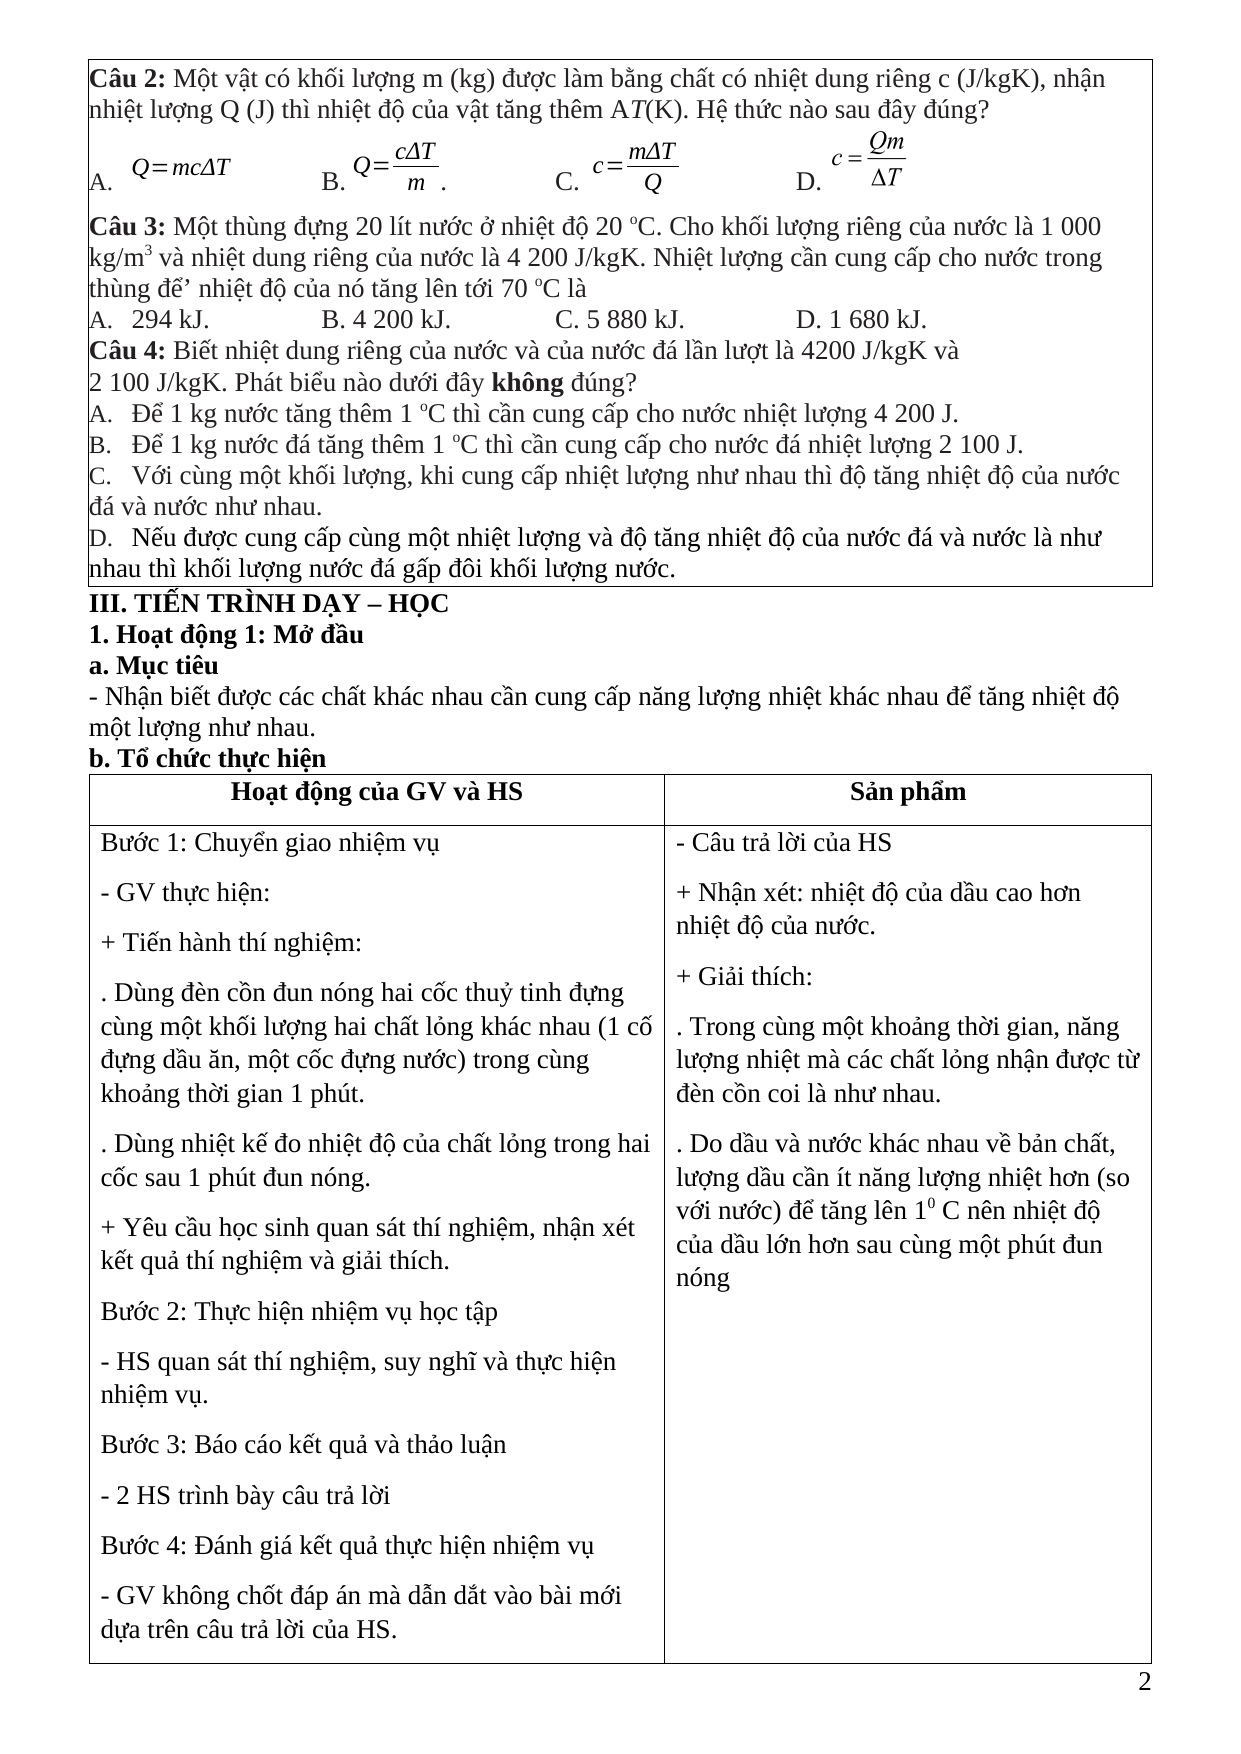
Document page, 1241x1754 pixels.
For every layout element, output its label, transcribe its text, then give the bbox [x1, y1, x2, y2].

picture [828, 124, 911, 191]
list Để 1 kg nước tăng thêm 1 oC thì cần cung cấp cho nước nhiệt lượng 4 200 J. [89, 397, 1152, 428]
text b. Tổ chức thực hiện [89, 742, 1152, 774]
list 294 kJ. B. 4 200 kJ. C. 5 880 kJ. D. 1 680 kJ. [89, 303, 1152, 334]
text 2 100 J/kgK. Phát biểu nào dưới đây không đúng? [89, 366, 1152, 397]
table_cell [665, 826, 1151, 1663]
text - Nhận biết được các chất khác nhau cần cung cấp năng lượng nhiệt khác nhau để tăng nhiệt độ một lượng như nhau. [89, 680, 1152, 742]
list Để 1 kg nước đá tăng thêm 1 oC thì cần cung cấp cho nước đá nhiệt lượng 2 100 J. [89, 428, 1152, 459]
list Với cùng một khối lượng, khi cung cấp nhiệt lượng như nhau thì độ tăng nhiệt độ của nước đá và nước như nhau. [89, 459, 1152, 518]
text Câu 4: Biết nhiệt dung riêng của nước và của nước đá lần lượt là 4200 J/kgK và [89, 334, 1152, 366]
text III. TIẾN TRÌNH DẠY – HỌC [89, 587, 1152, 618]
text Câu 2: Một vật có khối lượng m (kg) được làm bằng chất có nhiệt dung riêng c (J/kgK), nhận nhiệt lượng Q (J) thì nhiệt độ của vật tăng thêm AT(K). Hệ thức nào sau đây đúng? [89, 60, 1152, 124]
text 1. Hoạt động 1: Mở đầu [89, 618, 1152, 649]
table_header Sản phẩm [665, 775, 1151, 824]
text a. Mục tiêu [89, 649, 1152, 680]
text Câu 3: Một thùng đựng 20 lít nước ở nhiệt độ 20 oC. Cho khối lượng riêng của nước là 1 000 kg/m3 và nhiệt dung riêng của nước là 4 200 J/kgK. Nhiệt lượng cần cung cấp cho nước trong thùng để’ nhiệt độ của nó tăng lên tới 70 oC là [89, 210, 1152, 303]
list Nếu được cung cấp cùng một nhiệt lượng và độ tăng nhiệt độ của nước đá và nước là như nhau thì khối lượng nước đá gấp đôi khối lượng nước. [89, 518, 1152, 586]
list B. . C. D. [89, 124, 1152, 210]
table_header Hoạt động của GV và HS [90, 775, 664, 824]
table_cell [90, 826, 664, 1663]
